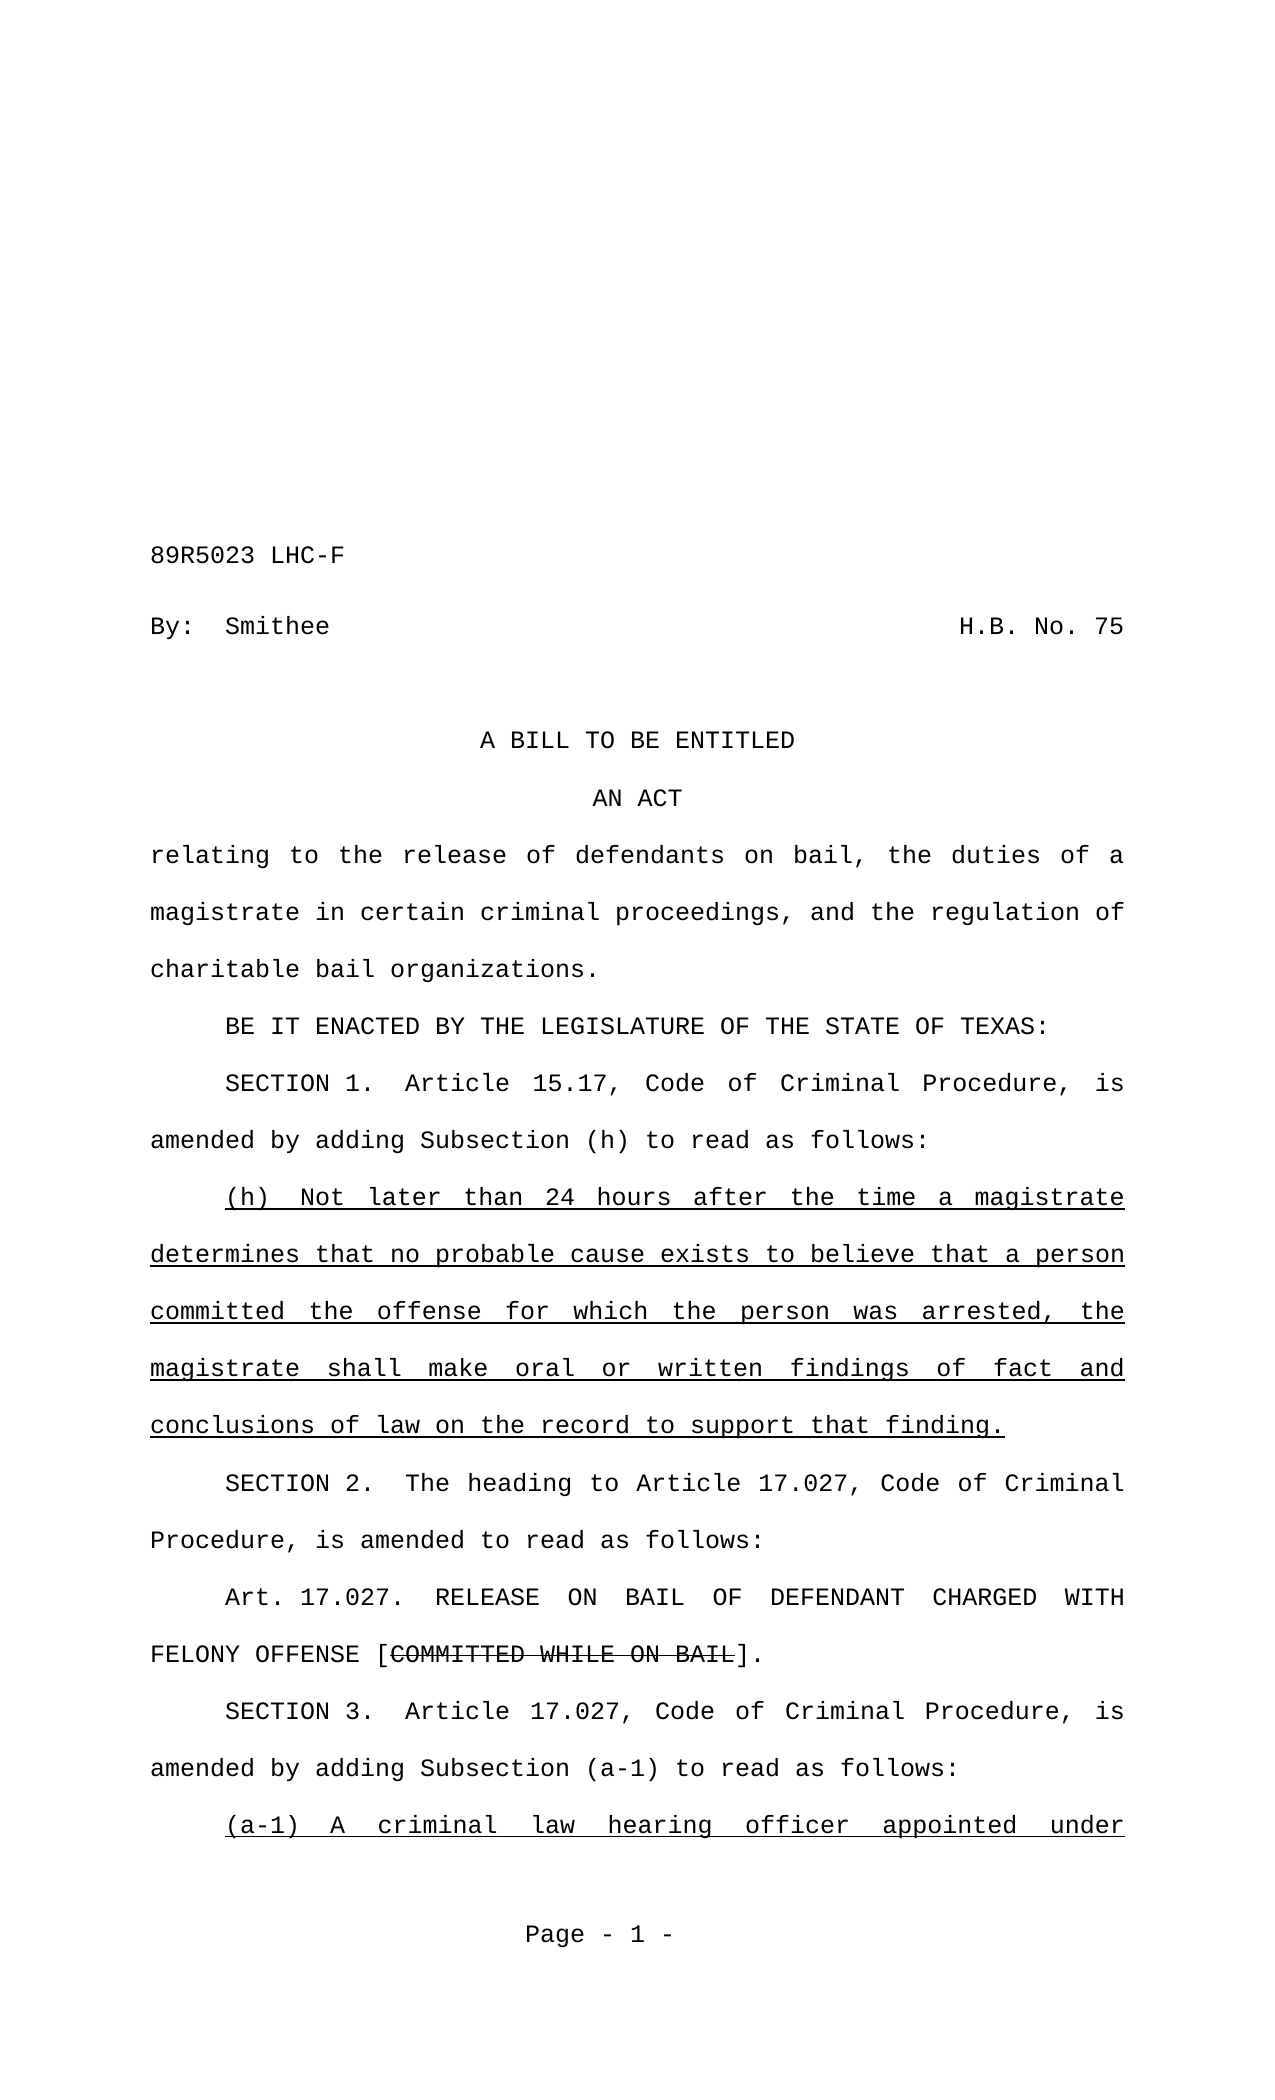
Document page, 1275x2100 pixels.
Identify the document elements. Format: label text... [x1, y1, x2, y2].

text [150, 1812, 1125, 1841]
text (h) Not later than 24 hours after the time a magistrate determines that no probable cause exists to believe that a person committed the offense for which the person was arrested, the magistrate shall make oral or written findings of fact and conclusions of law on the record to support that finding. [150, 1381, 1125, 1441]
text SECTION 1. Article 15.17, Code of Criminal Procedure, is amended by adding Subsection (h) to read as follows: [150, 1070, 1125, 1156]
text By: Smithee H.B. No. 75 [150, 614, 1125, 642]
text (h) Not later than 24 hours after the time a magistrate determines that no probable cause exists to believe that a person committed the offense for which the person was arrested, the magistrate shall make oral or written findings of fact and conclusions of law on the record to support that finding. [150, 1184, 1125, 1265]
text 89R5023 LHC-F [150, 542, 1125, 571]
text SECTION 3. Article 17.027, Code of Criminal Procedure, is amended by adding Subsection (a-1) to read as follows: [150, 1698, 1125, 1784]
text BE IT ENACTED BY THE LEGISLATURE OF THE STATE OF TEXAS: [150, 1013, 1125, 1042]
text relating to the release of defendants on bail, the duties of a magistrate in certain criminal proceedings, and the regulation of charitable bail organizations. [150, 842, 1125, 985]
text A BILL TO BE ENTITLED [150, 728, 1125, 756]
text AN ACT [150, 785, 1125, 813]
text (h) Not later than 24 hours after the time a magistrate determines that no probable cause exists to believe that a person committed the offense for which the person was arrested, the magistrate shall make oral or written findings of fact and conclusions of law on the record to support that finding. [150, 1267, 1125, 1322]
text SECTION 2. The heading to Article 17.027, Code of Criminal Procedure, is amended to read as follows: [150, 1470, 1125, 1556]
text Art. 17.027. RELEASE ON BAIL OF DEFENDANT CHARGED WITH FELONY OFFENSE [COMMITTED WHILE ON BAIL]. [150, 1584, 1125, 1670]
text (h) Not later than 24 hours after the time a magistrate determines that no probable cause exists to believe that a person committed the offense for which the person was arrested, the magistrate shall make oral or written findings of fact and conclusions of law on the record to support that finding. [150, 1324, 1125, 1379]
